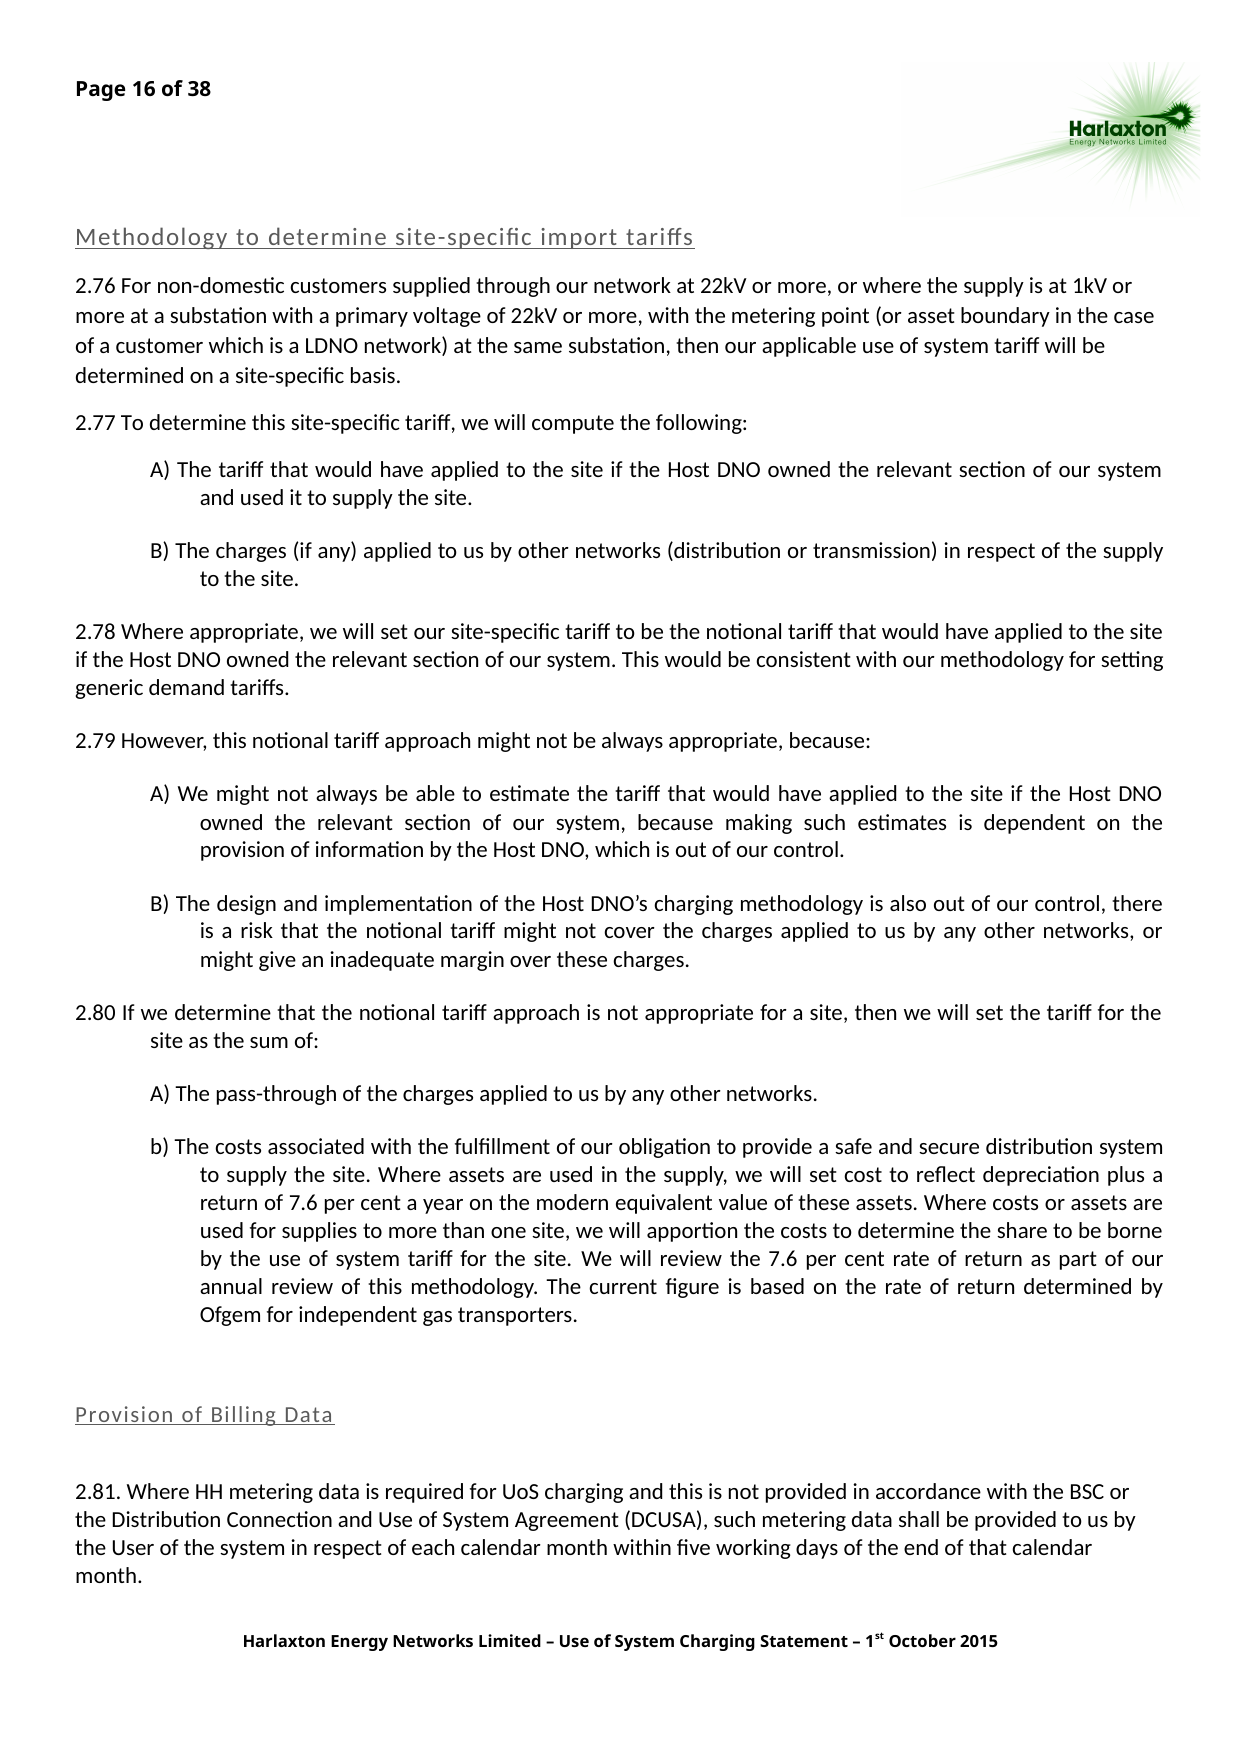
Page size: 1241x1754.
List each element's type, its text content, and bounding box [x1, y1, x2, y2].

list A) The tariff that would have applied to the site if the Host DNO owned the relevant section of our system and used it to supply the site. [150, 455, 1165, 511]
text 2.80 If we determine that the notional tariff approach is not appropriate for a site, then we will set the tariff for the site as the sum of: [75, 998, 1165, 1054]
text 2.81. Where HH metering data is required for UoS charging and this is not provided in accordance with the BSC or the Distribution Connection and Use of System Agreement (DCUSA), such metering data shall be provided to us by the User of the system in respect of each calendar month within five working days of the end of that calendar month. [75, 1477, 1165, 1589]
list b) The costs associated with the fulfillment of our obligation to provide a safe and secure distribution system to supply the site. Where assets are used in the supply, we will set cost to reflect depreciation plus a return of 7.6 per cent a year on the modern equivalent value of these assets. Where costs or assets are used for supplies to more than one site, we will apportion the costs to determine the share to be borne by the use of system tariff for the site. We will review the 7.6 per cent rate of return as part of our annual review of this methodology. The current figure is based on the rate of return determined by Ofgem for independent gas transporters. [150, 1132, 1165, 1328]
list B) The charges (if any) applied to us by other networks (distribution or transmission) in respect of the supply to the site. [150, 536, 1165, 592]
text 2.76 For non-domestic customers supplied through our network at 22kV or more, or where the supply is at 1kV or more at a substation with a primary voltage of 22kV or more, with the metering point (or asset boundary in the case of a customer which is a LDNO network) at the same substation, then our applicable use of system tariff will be determined on a site-specific basis. [75, 271, 1165, 390]
text 2.79 However, this notional tariff approach might not be always appropriate, because: [75, 727, 1165, 754]
subtitle Methodology to determine site-specific import tariffs [75, 221, 1165, 252]
list A) We might not always be able to estimate the tariff that would have applied to the site if the Host DNO owned the relevant section of our system, because making such estimates is dependent on the provision of information by the Host DNO, which is out of our control. [150, 779, 1165, 864]
list B) The design and implementation of the Host DNO’s charging methodology is also out of our control, there is a risk that the notional tariff might not cover the charges applied to us by any other networks, or might give an inadequate margin over these charges. [150, 889, 1165, 973]
subtitle Provision of Billing Data [75, 1400, 1165, 1428]
picture [900, 62, 1201, 217]
list 2.78 Where appropriate, we will set our site-specific tariff to be the notional tariff that would have applied to the site if the Host DNO owned the relevant section of our system. This would be consistent with our methodology for setting generic demand tariffs. [75, 617, 1165, 702]
list A) The pass-through of the charges applied to us by any other networks. [150, 1079, 1165, 1107]
text 2.77 To determine this site-specific tariff, we will compute the following: [75, 408, 1165, 437]
